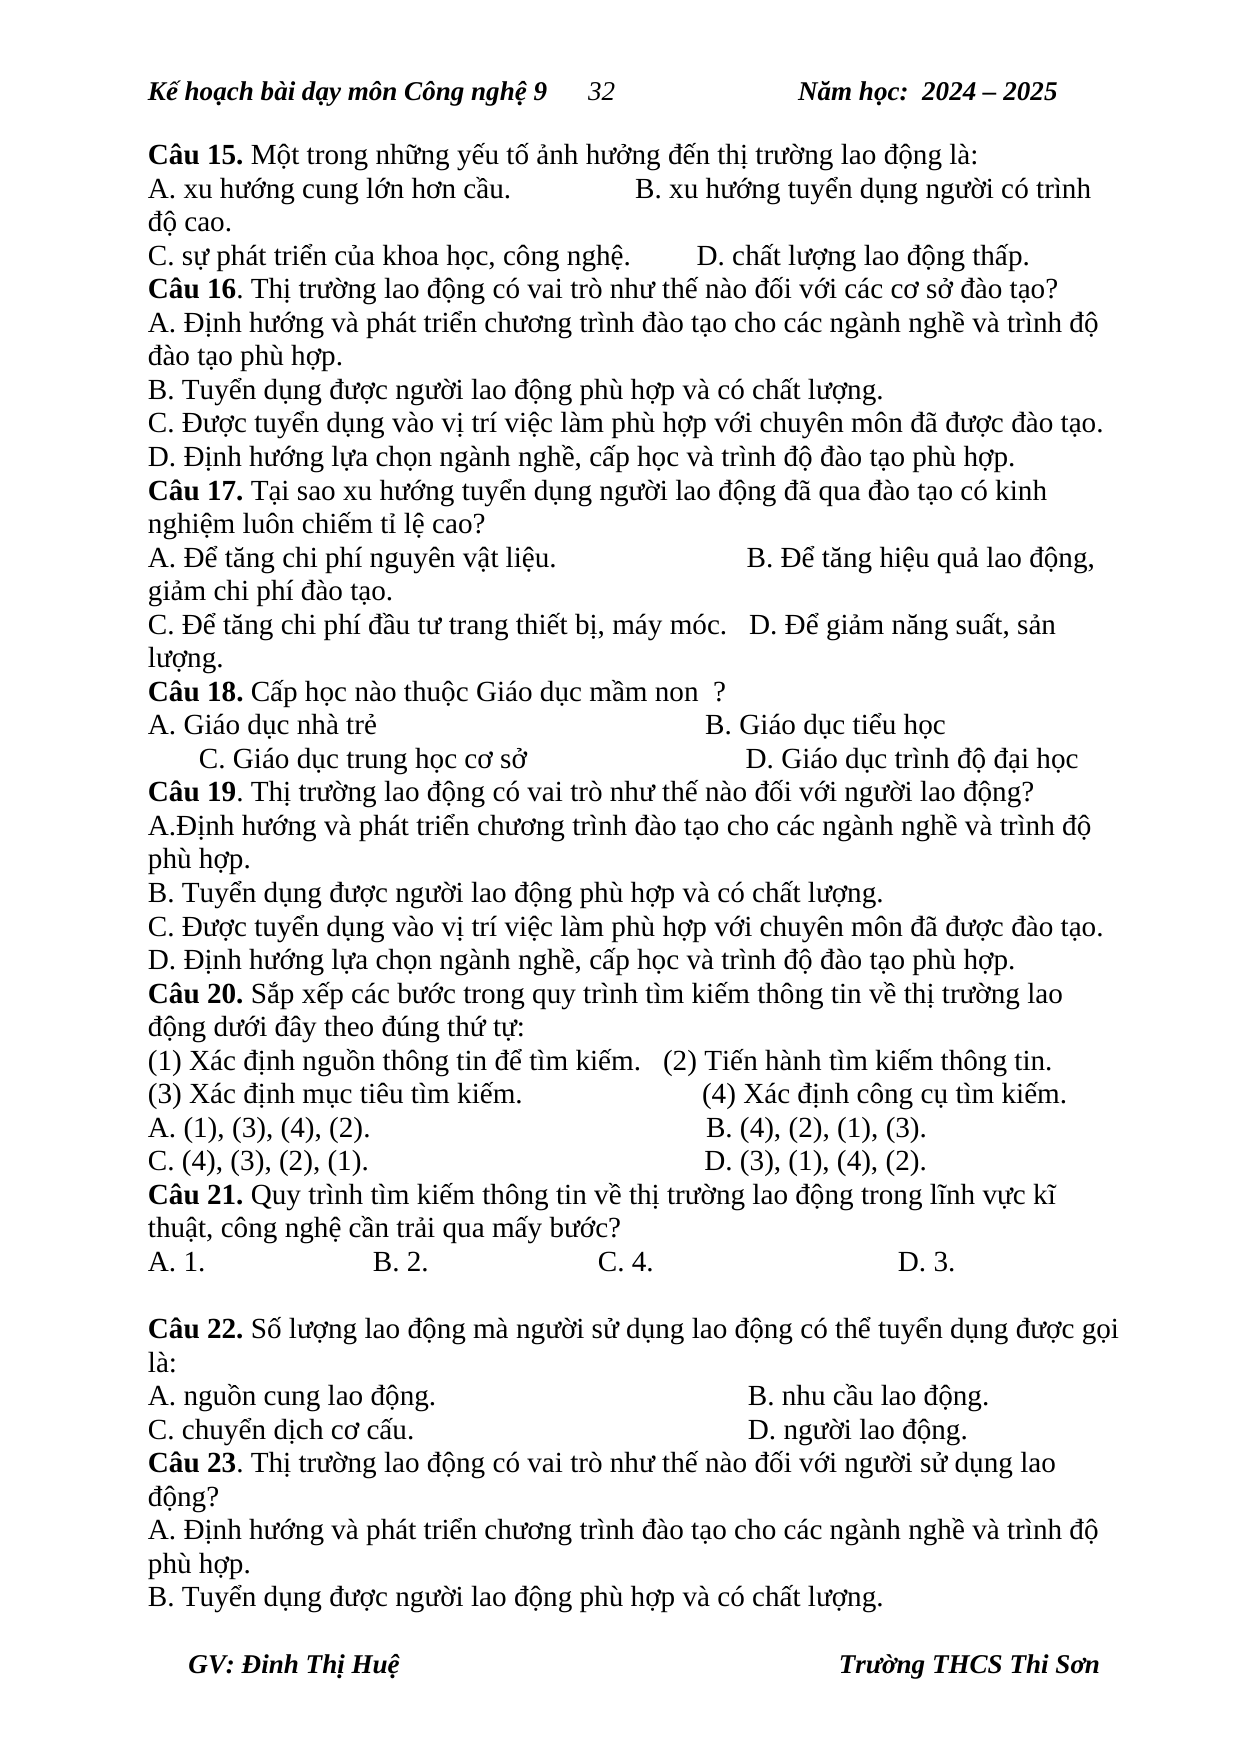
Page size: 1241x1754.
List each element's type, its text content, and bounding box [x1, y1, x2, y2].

text Câu 23. Thị trường lao động có vai trò như thế nào đối với người sử dụng lao động? [148, 1445, 1122, 1512]
text (1) Xác định nguồn thông tin để tìm kiếm. (2) Tiến hành tìm kiếm thông tin. [148, 1043, 1122, 1076]
text A. nguồn cung lao động. B. nhu cầu lao động. [148, 1378, 1122, 1412]
text A. 1. B. 2. C. 4. D. 3. [148, 1244, 1122, 1311]
text Câu 17. Tại sao xu hướng tuyển dụng người lao động đã qua đào tạo có kinh nghiệm luôn chiếm tỉ lệ cao? [148, 473, 1122, 540]
text B. Tuyển dụng được người lao động phù hợp và có chất lượng. [148, 875, 1122, 909]
text A. Định hướng và phát triển chương trình đào tạo cho các ngành nghề và trình độ phù hợp. [148, 1512, 1122, 1579]
text Câu 22. Số lượng lao động mà người sử dụng lao động có thể tuyển dụng được gọi là: [148, 1311, 1122, 1378]
text Câu 15. Một trong những yếu tố ảnh hưởng đến thị trường lao động là: [148, 137, 1122, 171]
text A. (1), (3), (4), (2). B. (4), (2), (1), (3). [148, 1110, 1122, 1143]
text Câu 21. Quy trình tìm kiếm thông tin về thị trường lao động trong lĩnh vực kĩ thuật, công nghệ cần trải qua mấy bước? [148, 1177, 1122, 1244]
text B. Tuyển dụng được người lao động phù hợp và có chất lượng. [148, 372, 1122, 406]
text C. Giáo dục trung học cơ sở D. Giáo dục trình độ đại học [148, 741, 1122, 774]
text C. Để tăng chi phí đầu tư trang thiết bị, máy móc. D. Để giảm năng suất, sản lượng. [148, 607, 1122, 674]
text C. (4), (3), (2), (1). D. (3), (1), (4), (2). [148, 1143, 1122, 1177]
text A.Định hướng và phát triển chương trình đào tạo cho các ngành nghề và trình độ phù hợp. [148, 808, 1122, 875]
text Câu 19. Thị trường lao động có vai trò như thế nào đối với người lao động? [148, 774, 1122, 808]
text A. Giáo dục nhà trẻ B. Giáo dục tiểu học [148, 707, 1122, 741]
text Câu 16. Thị trường lao động có vai trò như thế nào đối với các cơ sở đào tạo? [148, 271, 1122, 305]
text D. Định hướng lựa chọn ngành nghề, cấp học và trình độ đào tạo phù hợp. [148, 942, 1122, 976]
text C. chuyển dịch cơ cấu. D. người lao động. [148, 1412, 1122, 1445]
text Câu 20. Sắp xếp các bước trong quy trình tìm kiếm thông tin về thị trường lao động dưới đây theo đúng thứ tự: [148, 976, 1122, 1043]
text C. sự phát triển của khoa học, công nghệ. D. chất lượng lao động thấp. [148, 238, 1122, 271]
text C. Được tuyển dụng vào vị trí việc làm phù hợp với chuyên môn đã được đào tạo. [148, 406, 1122, 439]
text A. xu hướng cung lớn hơn cầu. B. xu hướng tuyển dụng người có trình độ cao. [148, 171, 1122, 238]
text C. Được tuyển dụng vào vị trí việc làm phù hợp với chuyên môn đã được đào tạo. [148, 909, 1122, 942]
text B. Tuyển dụng được người lao động phù hợp và có chất lượng. [148, 1579, 1122, 1613]
text A. Định hướng và phát triển chương trình đào tạo cho các ngành nghề và trình độ đào tạo phù hợp. [148, 305, 1122, 372]
text (3) Xác định mục tiêu tìm kiếm. (4) Xác định công cụ tìm kiếm. [148, 1076, 1122, 1110]
text D. Định hướng lựa chọn ngành nghề, cấp học và trình độ đào tạo phù hợp. [148, 439, 1122, 473]
text A. Để tăng chi phí nguyên vật liệu. B. Để tăng hiệu quả lao động, giảm chi phí đào tạo. [148, 540, 1122, 607]
text Câu 18. Cấp học nào thuộc Giáo dục mầm non ? [148, 674, 1122, 707]
